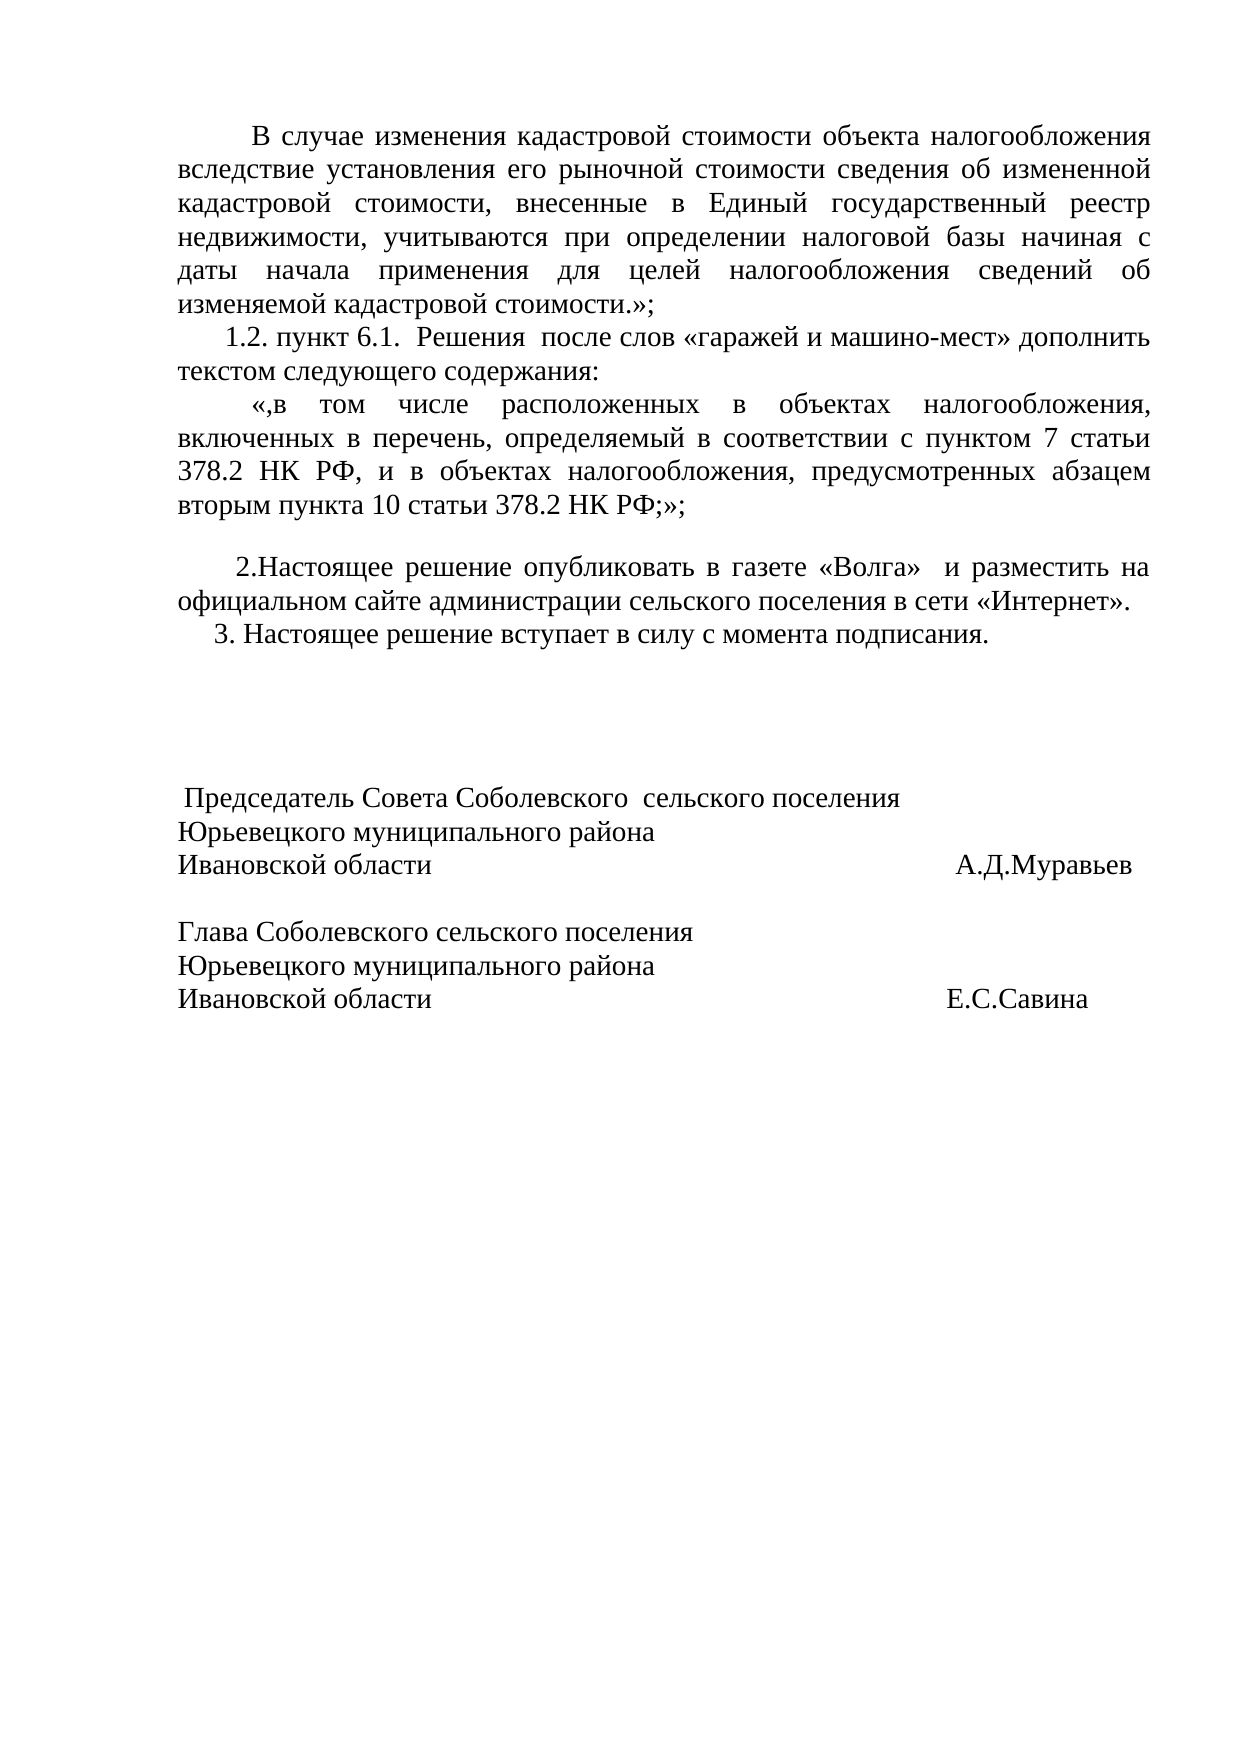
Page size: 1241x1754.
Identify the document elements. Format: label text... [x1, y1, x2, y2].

text Юрьевецкого муниципального района [177, 814, 1152, 847]
text Председатель Совета Соболевского сельского поселения [177, 780, 1152, 814]
text 2.Настоящее решение опубликовать в газете «Волга» и разместить на официальном сайте администрации сельского поселения в сети «Интернет». [177, 549, 1152, 616]
text Ивановской области Е.С.Савина [177, 982, 1152, 1015]
text В случае изменения кадастровой стоимости объекта налогообложения вследствие установления его рыночной стоимости сведения об измененной кадастровой стоимости, внесенные в Единый государственный реестр недвижимости, учитываются при определении налоговой базы начиная с даты начала применения для целей налогообложения сведений об изменяемой кадастровой стоимости.»; [177, 118, 1152, 319]
text Ивановской области А.Д.Муравьев [177, 847, 1152, 881]
text «,в том числе расположенных в объектах налогообложения, включенных в перечень, определяемый в соответствии с пунктом 7 статьи 378.2 НК РФ, и в объектах налогообложения, предусмотренных абзацем вторым пункта 10 статьи 378.2 НК РФ;»; [177, 386, 1152, 521]
text 1.2. пункт 6.1. Решения после слов «гаражей и машино-мест» дополнить текстом следующего содержания: [177, 319, 1152, 386]
text 3. Настоящее решение вступает в силу с момента подписания. [177, 616, 1152, 650]
text Глава Соболевского сельского поселения [177, 914, 1152, 948]
text Юрьевецкого муниципального района [177, 948, 1152, 982]
